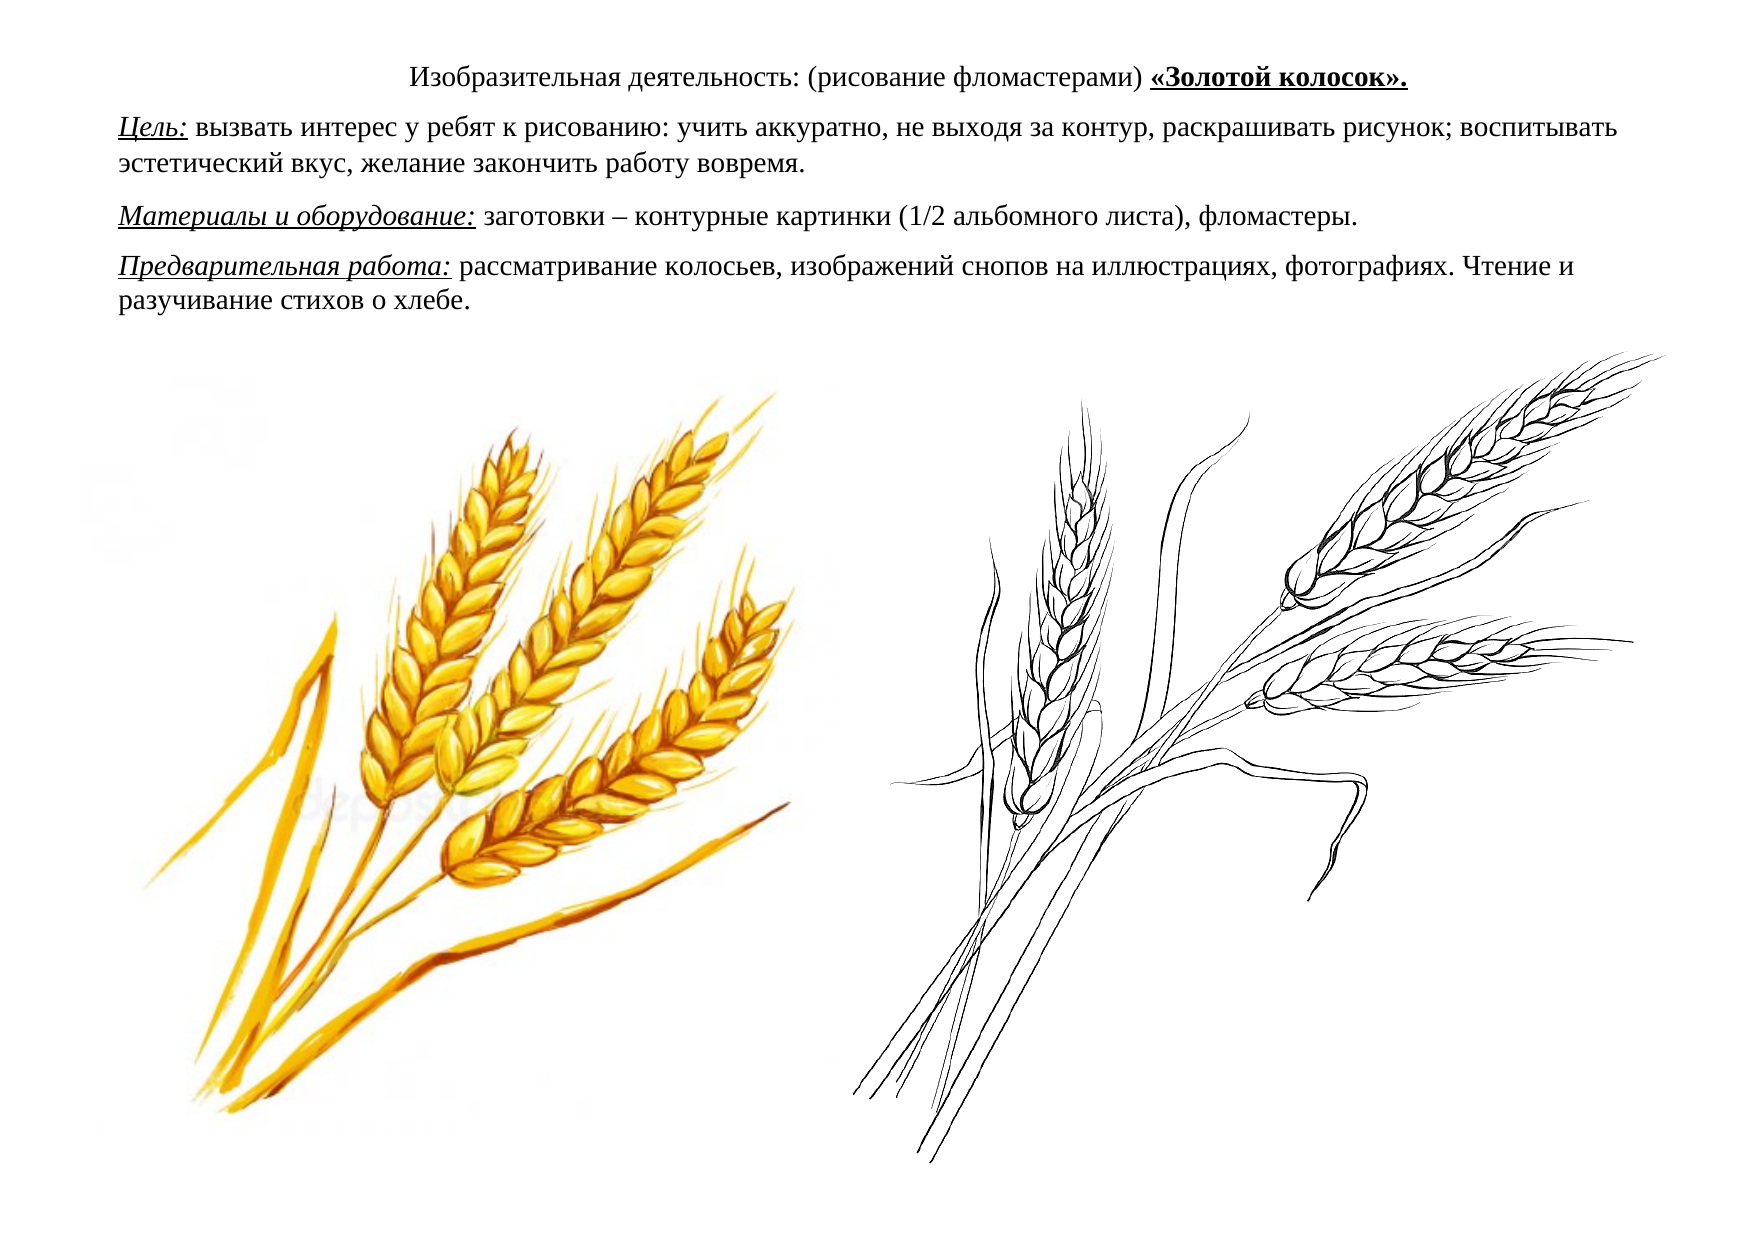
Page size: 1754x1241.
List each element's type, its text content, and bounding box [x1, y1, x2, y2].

text Изобразительная деятельность: (рисование фломастерами) «Золотой колосок». [118, 59, 1683, 93]
text Материалы и оборудование: заготовки – контурные картинки (1/2 альбомного листа), фломастеры. [118, 198, 1683, 232]
text Предварительная работа: рассматривание колосьев, изображений снопов на иллюстрациях, фотографиях. Чтение и разучивание стихов о хлебе. [118, 248, 1683, 316]
picture [79, 376, 834, 1131]
text Цель: вызвать интерес у ребят к рисованию: учить аккуратно, не выходя за контур, раскрашивать рисунок; воспитывать эстетический вкус, желание закончить работу вовремя. [118, 109, 1683, 179]
